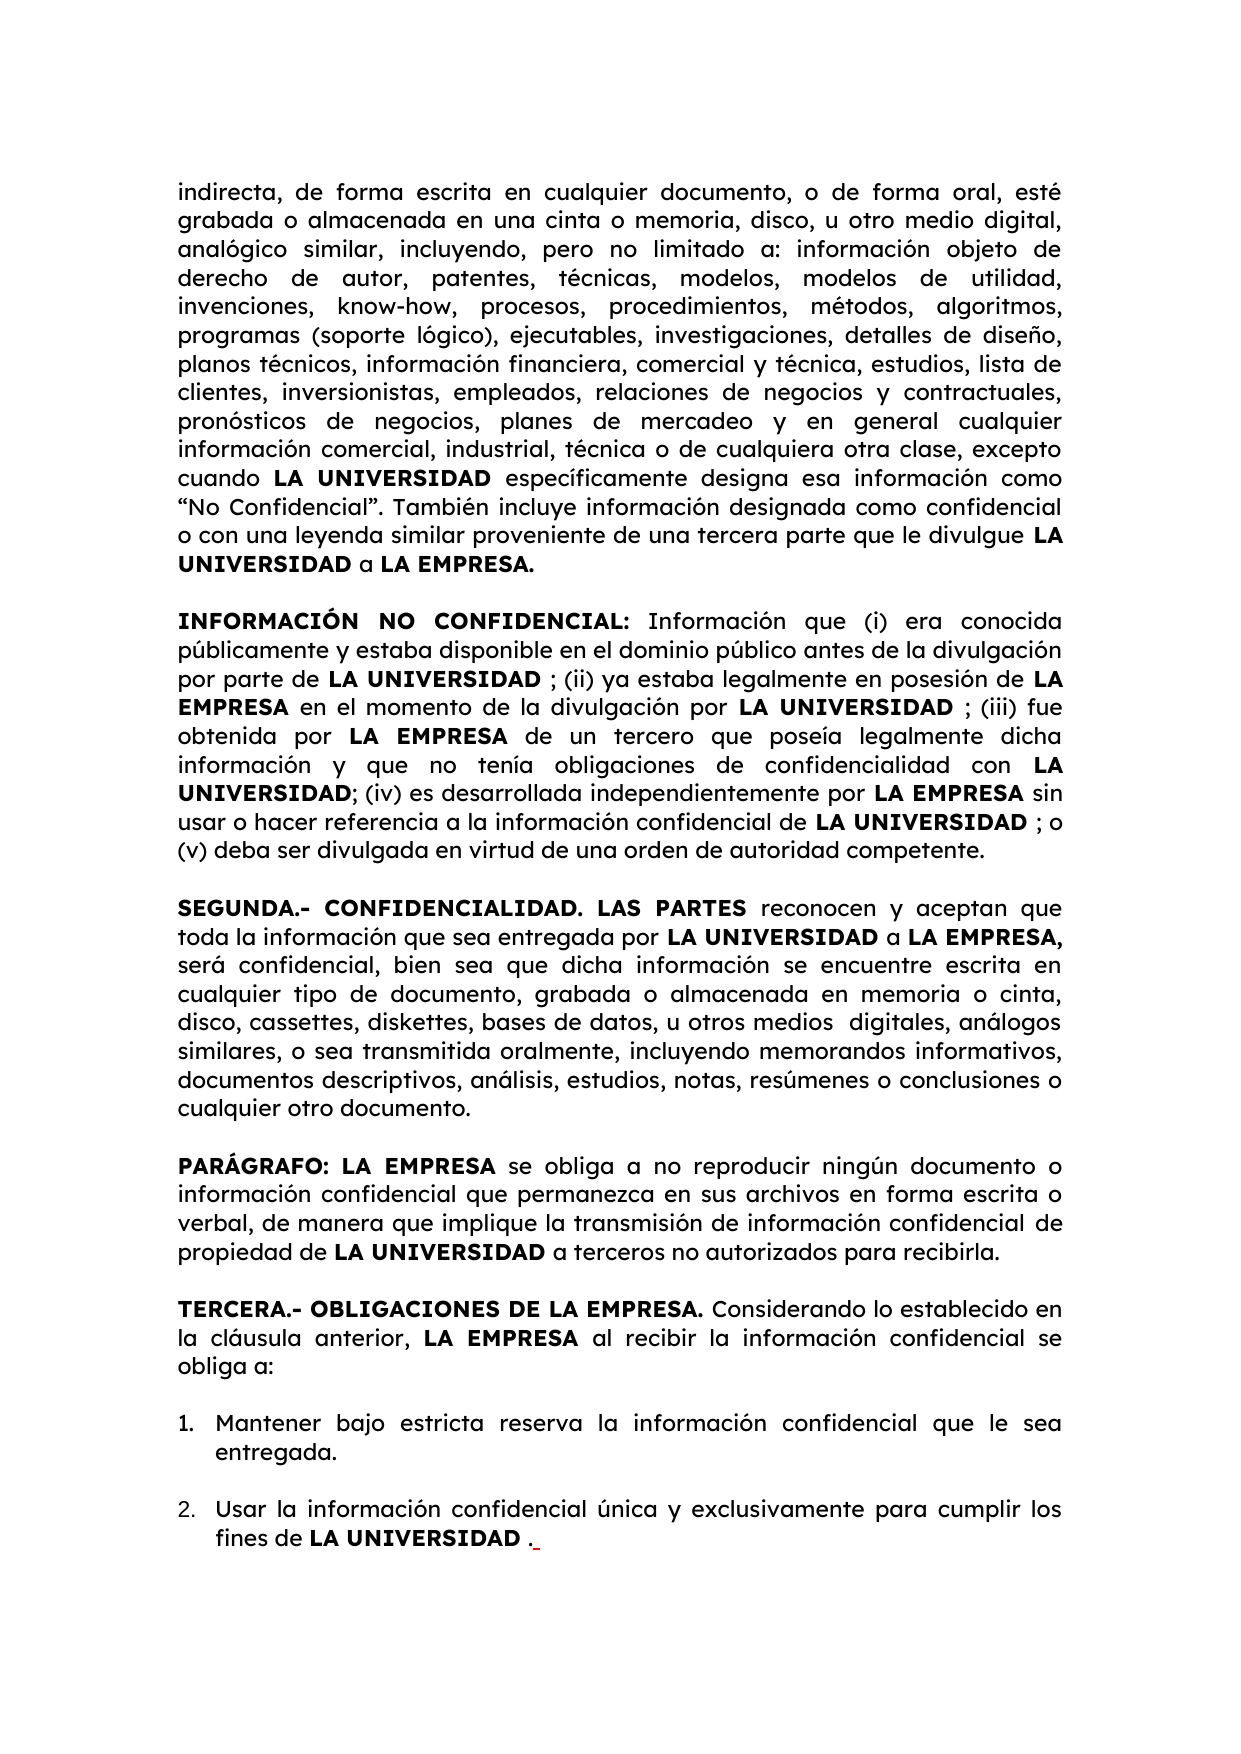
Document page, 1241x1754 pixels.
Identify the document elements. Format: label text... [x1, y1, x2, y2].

text INFORMACIÓN NO CONFIDENCIAL: Información que (i) era conocida públicamente y estaba disponible en el dominio público antes de la divulgación por parte de LA UNIVERSIDAD ; (ii) ya estaba legalmente en posesión de LA EMPRESA en el momento de la divulgación por LA UNIVERSIDAD ; (iii) fue obtenida por LA EMPRESA de un tercero que poseía legalmente dicha información y que no tenía obligaciones de confidencialidad con LA UNIVERSIDAD; (iv) es desarrollada independientemente por LA EMPRESA sin usar o hacer referencia a la información confidencial de LA UNIVERSIDAD ; o (v) deba ser divulgada en virtud de una orden de autoridad competente. [177, 607, 1063, 865]
text SEGUNDA.- CONFIDENCIALIDAD. LAS PARTES reconocen y aceptan que toda la información que sea entregada por LA UNIVERSIDAD a LA EMPRESA, será confidencial, bien sea que dicha información se encuentre escrita en cualquier tipo de documento, grabada o almacenada en memoria o cinta, disco, cassettes, diskettes, bases de datos, u otros medios digitales, análogos similares, o sea transmitida oralmente, incluyendo memorandos informativos, documentos descriptivos, análisis, estudios, notas, resúmenes o conclusiones o cualquier otro documento. [177, 893, 1063, 1122]
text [177, 177, 1063, 578]
list Usar la información confidencial única y exclusivamente para cumplir los fines de LA UNIVERSIDAD . [177, 1495, 1063, 1552]
text TERCERA.- OBLIGACIONES DE LA EMPRESA. Considerando lo establecido en la cláusula anterior, LA EMPRESA al recibir la información confidencial se obliga a: [177, 1294, 1063, 1380]
list Mantener bajo estricta reserva la información confidencial que le sea entregada. [177, 1409, 1063, 1466]
text PARÁGRAFO: LA EMPRESA se obliga a no reproducir ningún documento o información confidencial que permanezca en sus archivos en forma escrita o verbal, de manera que implique la transmisión de información confidencial de propiedad de LA UNIVERSIDAD a terceros no autorizados para recibirla. [177, 1151, 1063, 1266]
